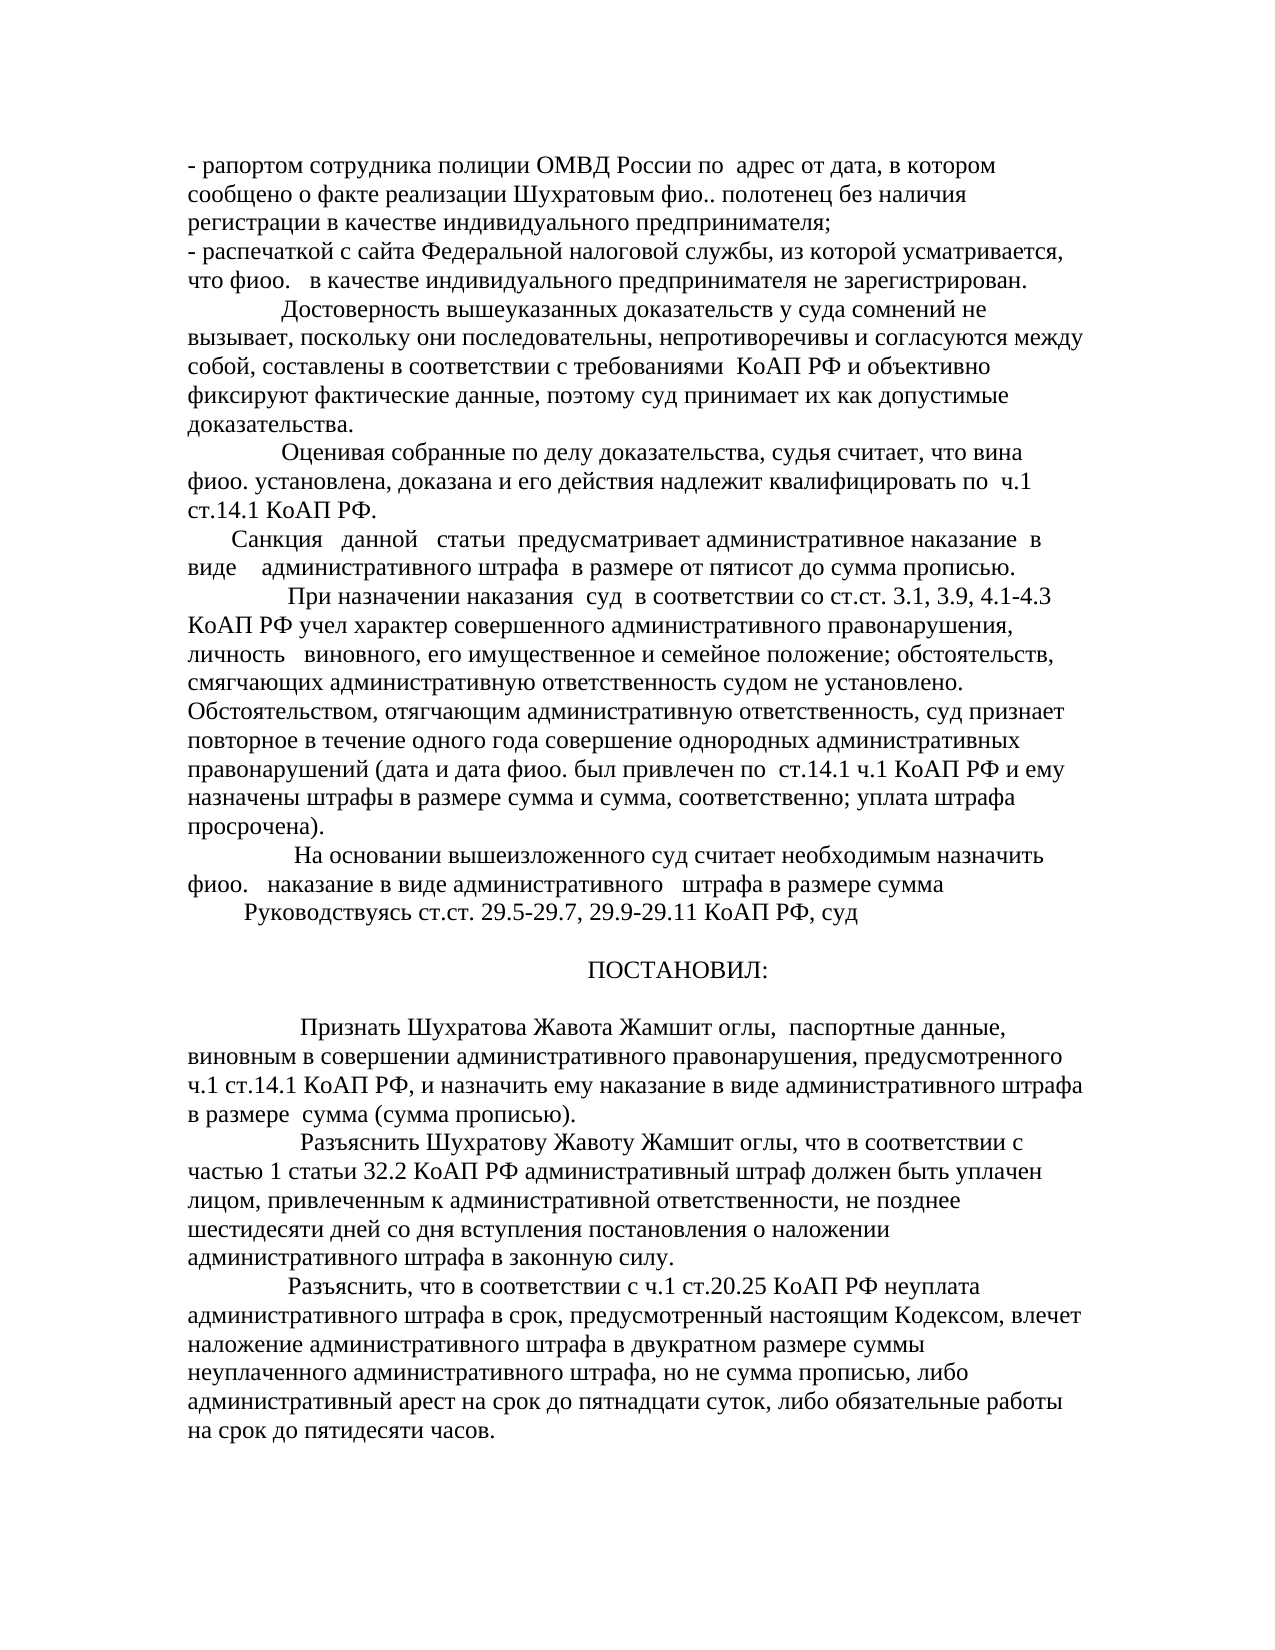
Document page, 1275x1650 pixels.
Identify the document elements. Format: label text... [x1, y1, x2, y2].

text Признать Шухратова Жавота Жамшит оглы, паспортные данные, виновным в совершении административного правонарушения, предусмотренного ч.1 ст.14.1 КоАП РФ, и назначить ему наказание в виде административного штрафа в размере сумма (сумма прописью). [187, 1012, 1087, 1127]
text Санкция данной статьи предусматривает административное наказание в виде административного штрафа в размере от пятисот до сумма прописью. [187, 524, 1087, 581]
text При назначении наказания суд в соответствии со ст.ст. 3.1, 3.9, 4.1-4.3 КоАП РФ учел характер совершенного административного правонарушения, личность виновного, его имущественное и семейное положение; обстоятельств, смягчающих административную ответственность судом не установлено. Обстоятельством, отягчающим административную ответственность, суд признает повторное в течение одного года совершение однородных административных правонарушений (дата и дата фиоо. был привлечен по ст.14.1 ч.1 КоАП РФ и ему назначены штрафы в размере сумма и сумма, соответственно; уплата штрафа просрочена). [187, 581, 1087, 840]
text - рапортом сотрудника полиции ОМВД России по адрес от дата, в котором сообщено о факте реализации Шухратовым фио.. полотенец без наличия регистрации в качестве индивидуального предпринимателя; [187, 150, 1087, 236]
text ПОСТАНОВИЛ: [187, 955, 1087, 984]
text Разъяснить Шухратову Жавоту Жамшит оглы, что в соответствии с частью 1 статьи 32.2 КоАП РФ административный штраф должен быть уплачен лицом, привлеченным к административной ответственности, не позднее шестидесяти дней со дня вступления постановления о наложении административного штрафа в законную силу. [187, 1127, 1087, 1271]
text Достоверность вышеуказанных доказательств у суда сомнений не вызывает, поскольку они последовательны, непротиворечивы и согласуются между собой, составлены в соответствии с требованиями КоАП РФ и объективно фиксируют фактические данные, поэтому суд принимает их как допустимые доказательства. [187, 294, 1087, 437]
text Оценивая собранные по делу доказательства, судья считает, что вина фиоо. установлена, доказана и его действия надлежит квалифицировать по ч.1 ст.14.1 КоАП РФ. [187, 437, 1087, 524]
text - распечаткой с сайта Федеральной налоговой службы, из которой усматривается, что фиоо. в качестве индивидуального предпринимателя не зарегистрирован. [187, 236, 1087, 294]
text Руководствуясь ст.ст. 29.5-29.7, 29.9-29.11 КоАП РФ, суд [187, 897, 1087, 926]
text Разъяснить, что в соответствии с ч.1 ст.20.25 КоАП РФ неуплата административного штрафа в срок, предусмотренный настоящим Кодексом, влечет наложение административного штрафа в двукратном размере суммы неуплаченного административного штрафа, но не сумма прописью, либо административный арест на срок до пятнадцати суток, либо обязательные работы на срок до пятидесяти часов. [187, 1271, 1087, 1444]
text На основании вышеизложенного суд считает необходимым назначить фиоо. наказание в виде административного штрафа в размере сумма [187, 840, 1087, 897]
